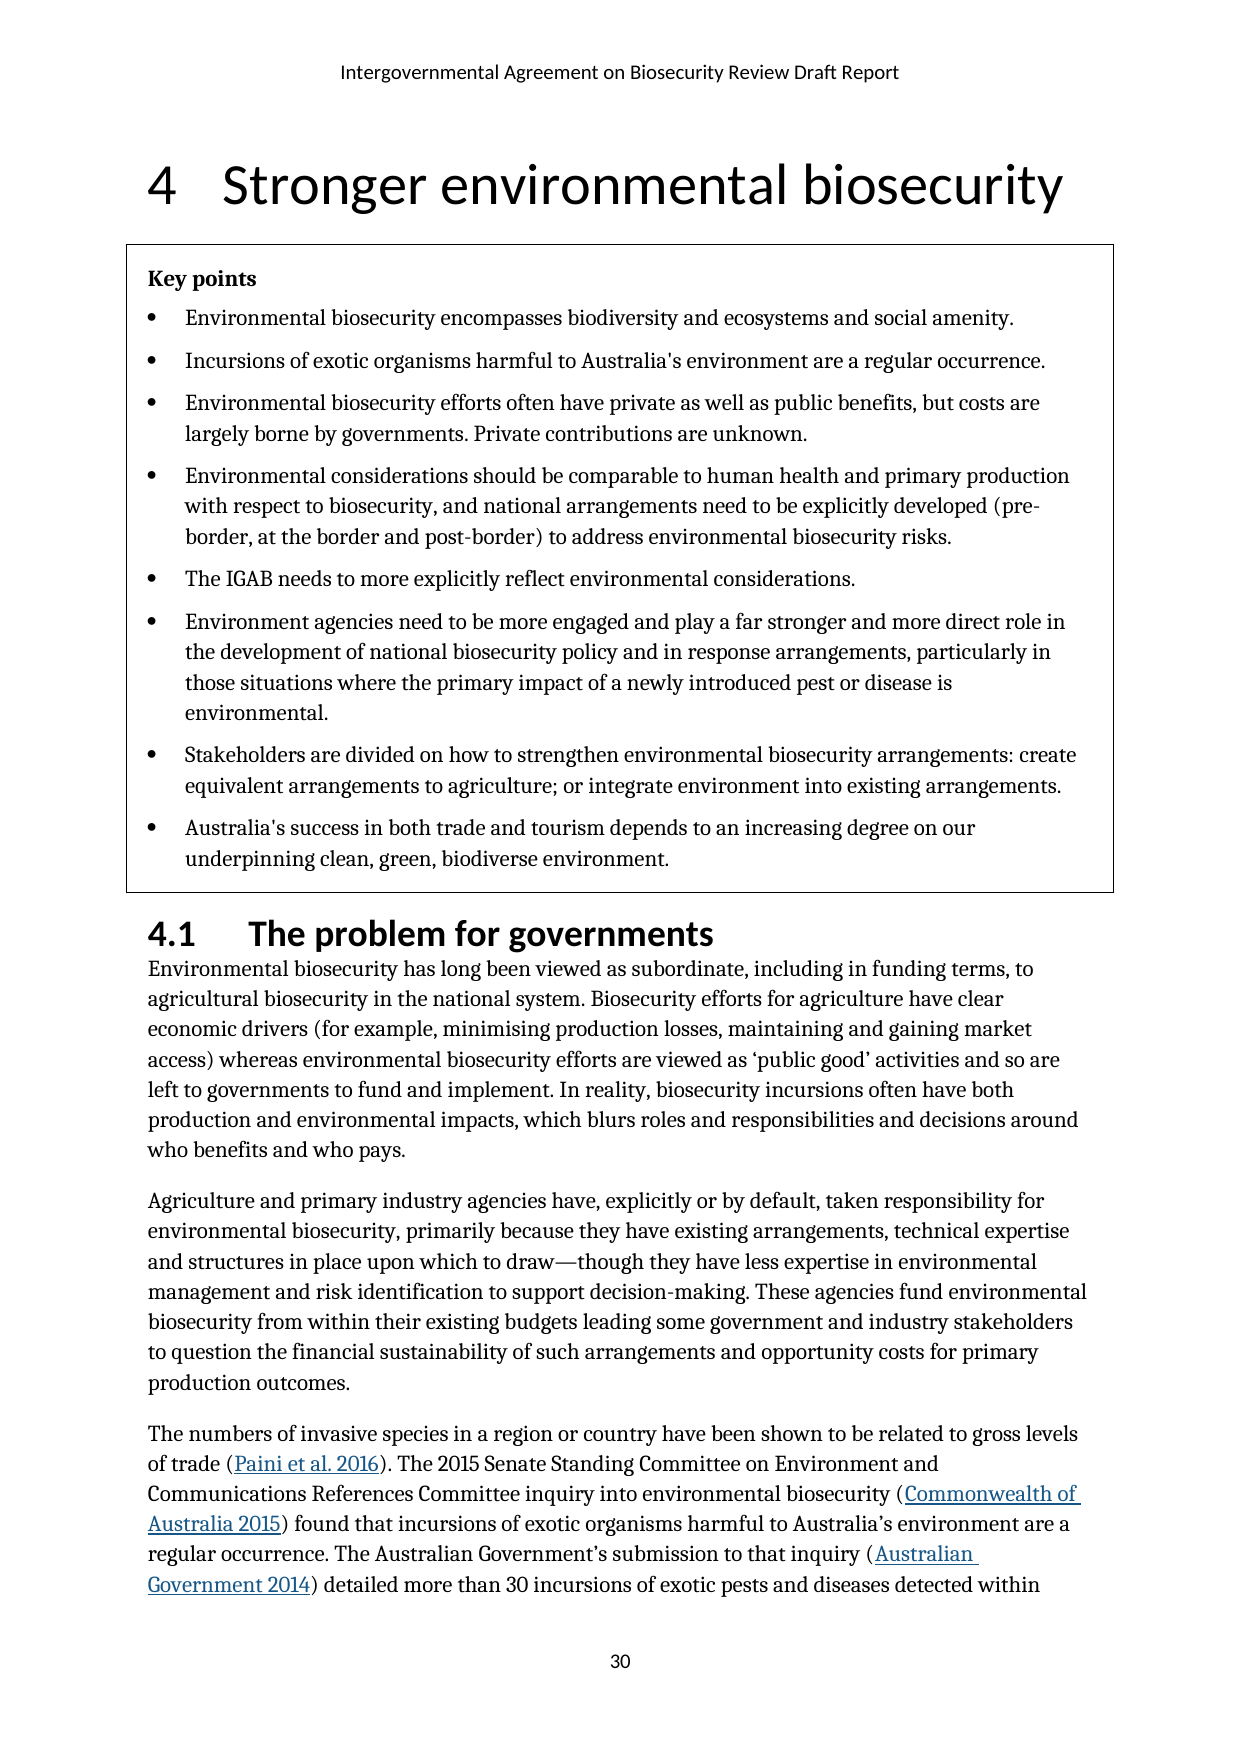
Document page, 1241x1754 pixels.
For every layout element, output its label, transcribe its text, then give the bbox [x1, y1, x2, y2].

subtitle The problem for governments [148, 910, 1092, 956]
text Stakeholders are divided on how to strengthen environmental biosecurity arrangements: create equivalent arrangements to agriculture; or integrate environment into existing arrangements. [127, 720, 1113, 793]
text Environmental considerations should be comparable to human health and primary production with respect to biosecurity, and national arrangements need to be explicitly developed (pre-border, at the border and post-border) to address environmental biosecurity risks. [127, 441, 1113, 544]
subtitle Stronger environmental biosecurity [148, 148, 1092, 219]
text Environment agencies need to be more engaged and play a far stronger and more direct role in the development of national biosecurity policy and in response arrangements, particularly in those situations where the primary impact of a newly introduced pest or disease is environmental. [127, 587, 1113, 720]
text Agriculture and primary industry agencies have, explicitly or by default, taken responsibility for environmental biosecurity, primarily because they have existing arrangements, technical expertise and structures in place upon which to draw—though they have less expertise in environmental management and risk identification to support decision-making. These agencies fund environmental biosecurity from within their existing budgets leading some government and industry stakeholders to question the financial sustainability of such arrangements and opportunity costs for primary production outcomes. [148, 1188, 1092, 1396]
text Australia's success in both trade and tourism depends to an increasing degree on our underpinning clean, green, biodiverse environment. [127, 793, 1113, 892]
text The IGAB needs to more explicitly reflect environmental considerations. [127, 544, 1113, 587]
text Environmental biosecurity efforts often have private as well as public benefits, but costs are largely borne by governments. Private contributions are unknown. [127, 368, 1113, 441]
text Environmental biosecurity has long been viewed as subordinate, including in funding terms, to agricultural biosecurity in the national system. Biosecurity efforts for agriculture have clear economic drivers (for example, minimising production losses, maintaining and gaining market access) whereas environmental biosecurity efforts are viewed as ‘public good’ activities and so are left to governments to fund and implement. In reality, biosecurity incursions often have both production and environmental impacts, which blurs roles and responsibilities and decisions around who benefits and who pays. [148, 956, 1092, 1163]
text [148, 1420, 1092, 1598]
text Environmental biosecurity encompasses biodiversity and ecosystems and social amenity. [127, 283, 1113, 326]
text Incursions of exotic organisms harmful to Australia's environment are a regular occurrence. [127, 326, 1113, 368]
subtitle Key points [127, 245, 1113, 283]
